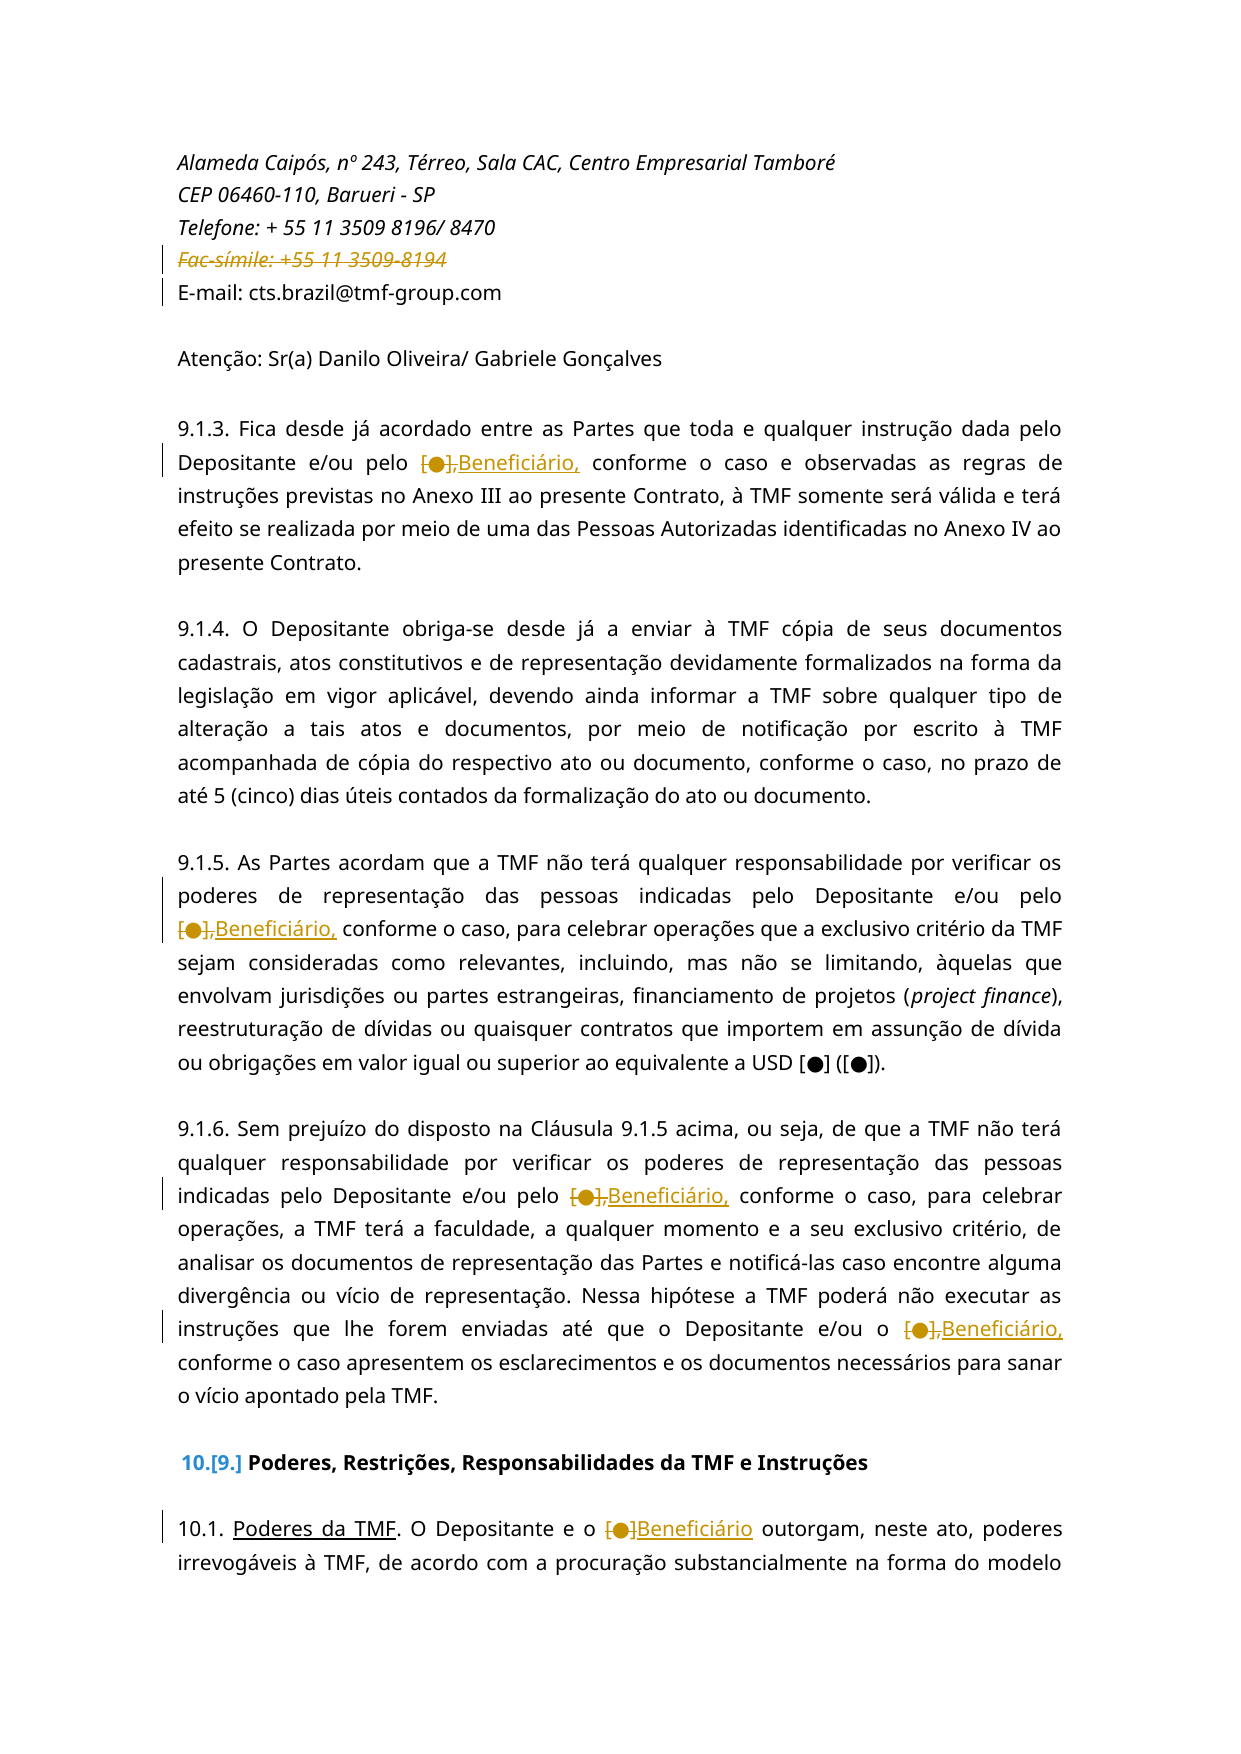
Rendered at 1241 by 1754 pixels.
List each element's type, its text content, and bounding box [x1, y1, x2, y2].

text Telefone: + 55 11 3509 8196/ 8470 [177, 213, 1063, 241]
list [177, 1510, 1063, 1577]
text Alameda Caipós, nº 243, Térreo, Sala CAC, Centro Empresarial Tamboré [177, 148, 1063, 176]
text 9.1.4. O Depositante obriga-se desde já a enviar à TMF cópia de seus documentos cadastrais, atos constitutivos e de representação devidamente formalizados na forma da legislação em vigor aplicável, devendo ainda informar a TMF sobre qualquer tipo de alteração a tais atos e documentos, por meio de notificação por escrito à TMF acompanhada de cópia do respectivo ato ou documento, conforme o caso, no prazo de até 5 (cinco) dias úteis contados da formalização do ato ou documento. [177, 610, 1063, 810]
text E-mail: cts.brazil@tmf-group.com [177, 278, 1063, 306]
list Poderes, Restrições, Responsabilidades da TMF e Instruções [181, 1443, 1063, 1477]
text 9.1.3. Fica desde já acordado entre as Partes que toda e qualquer instrução dada pelo Depositante e/ou pelo conforme o caso e observadas as regras de instruções previstas no Anexo III ao presente Contrato, à TMF somente será válida e terá efeito se realizada por meio de uma das Pessoas Autorizadas identificadas no Anexo IV ao presente Contrato. [177, 410, 1063, 577]
text 9.1.5. As Partes acordam que a TMF não terá qualquer responsabilidade por verificar os poderes de representação das pessoas indicadas pelo Depositante e/ou pelo conforme o caso, para celebrar operações que a exclusivo critério da TMF sejam consideradas como relevantes, incluindo, mas não se limitando, àquelas que envolvam jurisdições ou partes estrangeiras, financiamento de projetos (project finance), reestruturação de dívidas ou quaisquer contratos que importem em assunção de dívida ou obrigações em valor igual ou superior ao equivalente a USD [●] ([●]). [177, 843, 1063, 1077]
text Atenção: Sr(a) Danilo Oliveira/ Gabriele Gonçalves [177, 344, 1063, 372]
text 9.1.6. Sem prejuízo do disposto na Cláusula 9.1.5 acima, ou seja, de que a TMF não terá qualquer responsabilidade por verificar os poderes de representação das pessoas indicadas pelo Depositante e/ou pelo conforme o caso, para celebrar operações, a TMF terá a faculdade, a qualquer momento e a seu exclusivo critério, de analisar os documentos de representação das Partes e notificá-las caso encontre alguma divergência ou vício de representação. Nessa hipótese a TMF poderá não executar as instruções que lhe forem enviadas até que o Depositante e/ou o conforme o caso apresentem os esclarecimentos e os documentos necessários para sanar o vício apontado pela TMF. [177, 1110, 1063, 1410]
text CEP 06460-110, Barueri - SP [177, 180, 1063, 209]
